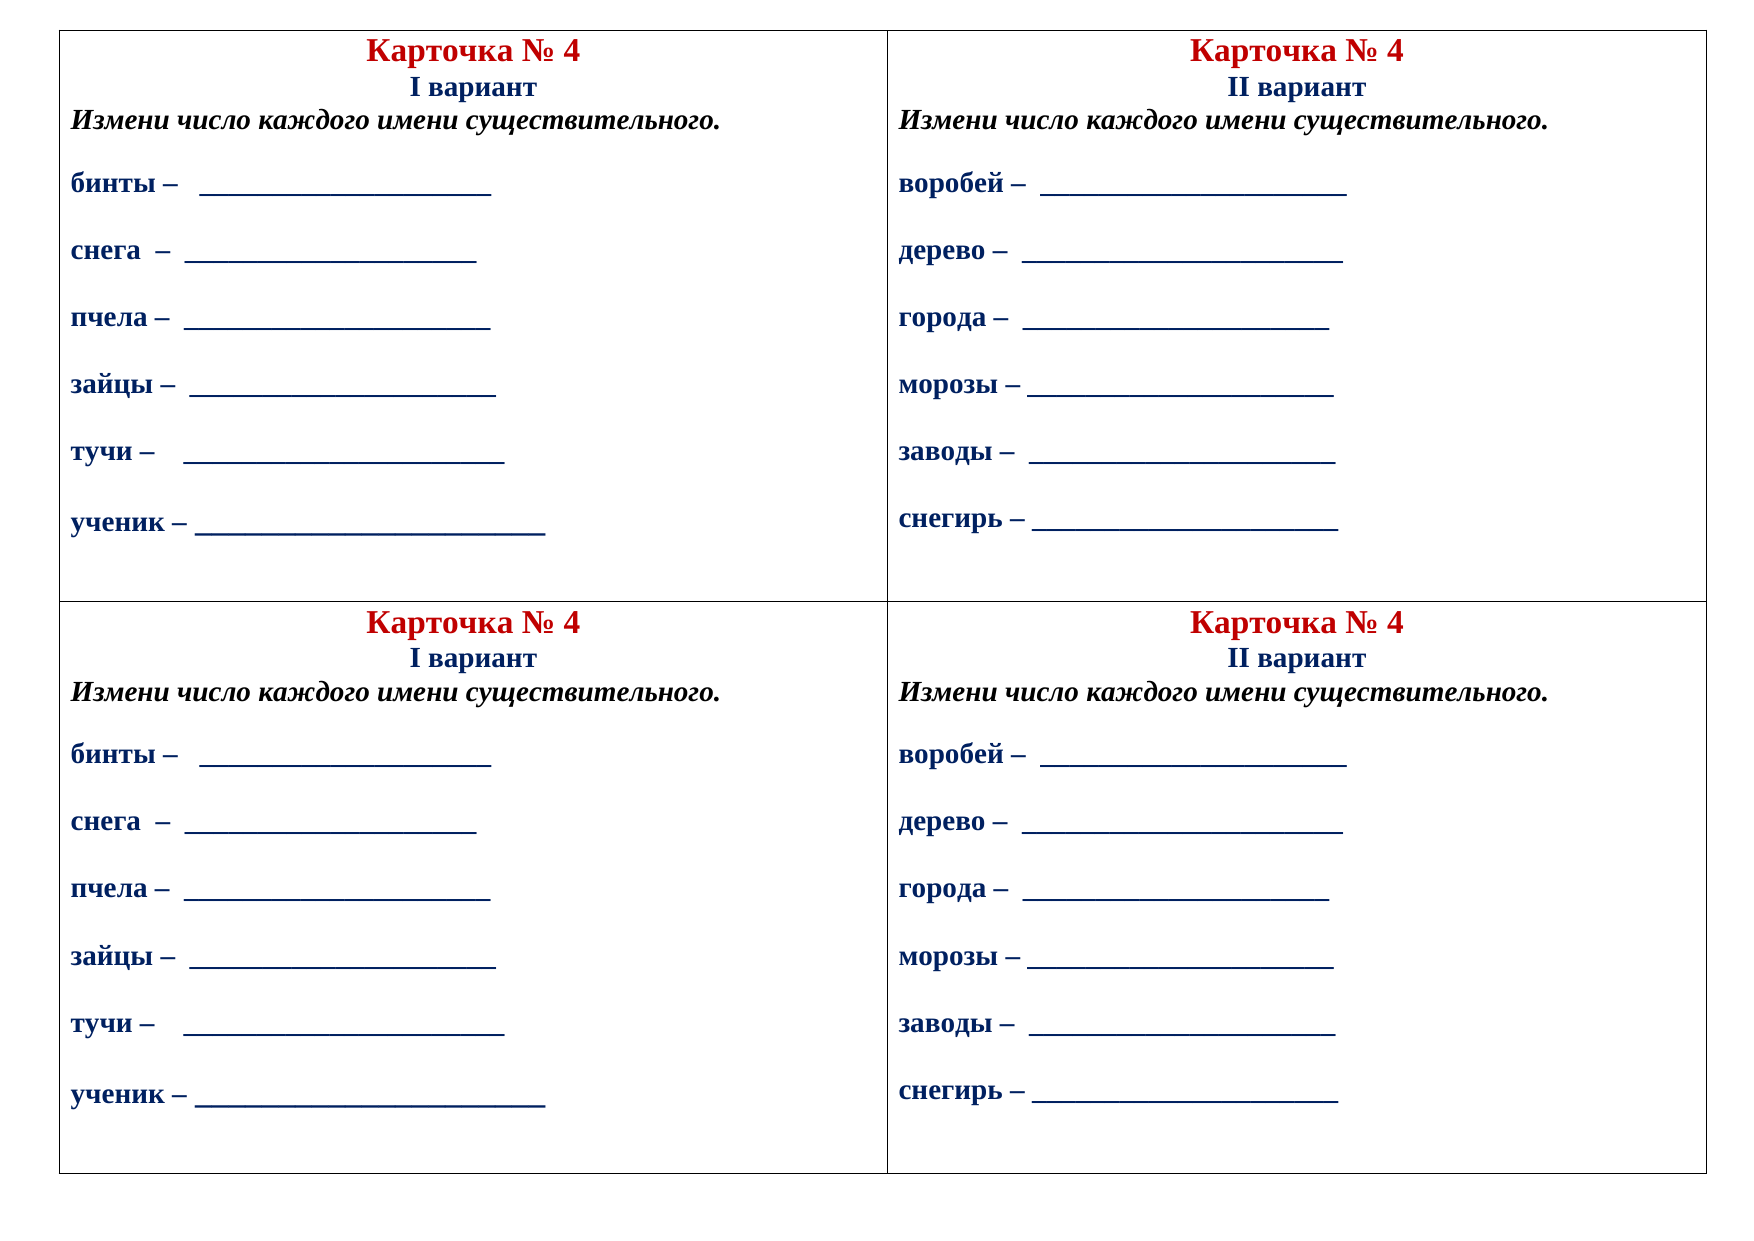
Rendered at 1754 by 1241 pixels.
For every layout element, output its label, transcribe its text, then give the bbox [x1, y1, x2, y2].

table_cell Карточка № 4 II вариант Измени число каждого имени существительного. воробей – _____________________ дерево – ______________________ города – _____________________ морозы – _____________________ заводы – _____________________ снегирь – _____________________ [888, 602, 1706, 1173]
table_cell Карточка № 4 I вариант Измени число каждого имени существительного. бинты – ____________________ снега – ____________________ пчела – _____________________ зайцы – _____________________ тучи – ______________________ ученик – _____________________ [60, 31, 887, 601]
table_cell Карточка № 4 II вариант Измени число каждого имени существительного. воробей – _____________________ дерево – ______________________ города – _____________________ морозы – _____________________ заводы – _____________________ снегирь – _____________________ [888, 31, 1706, 601]
table_cell Карточка № 4 I вариант Измени число каждого имени существительного. бинты – ____________________ снега – ____________________ пчела – _____________________ зайцы – _____________________ тучи – ______________________ ученик – _____________________ [60, 602, 887, 1173]
